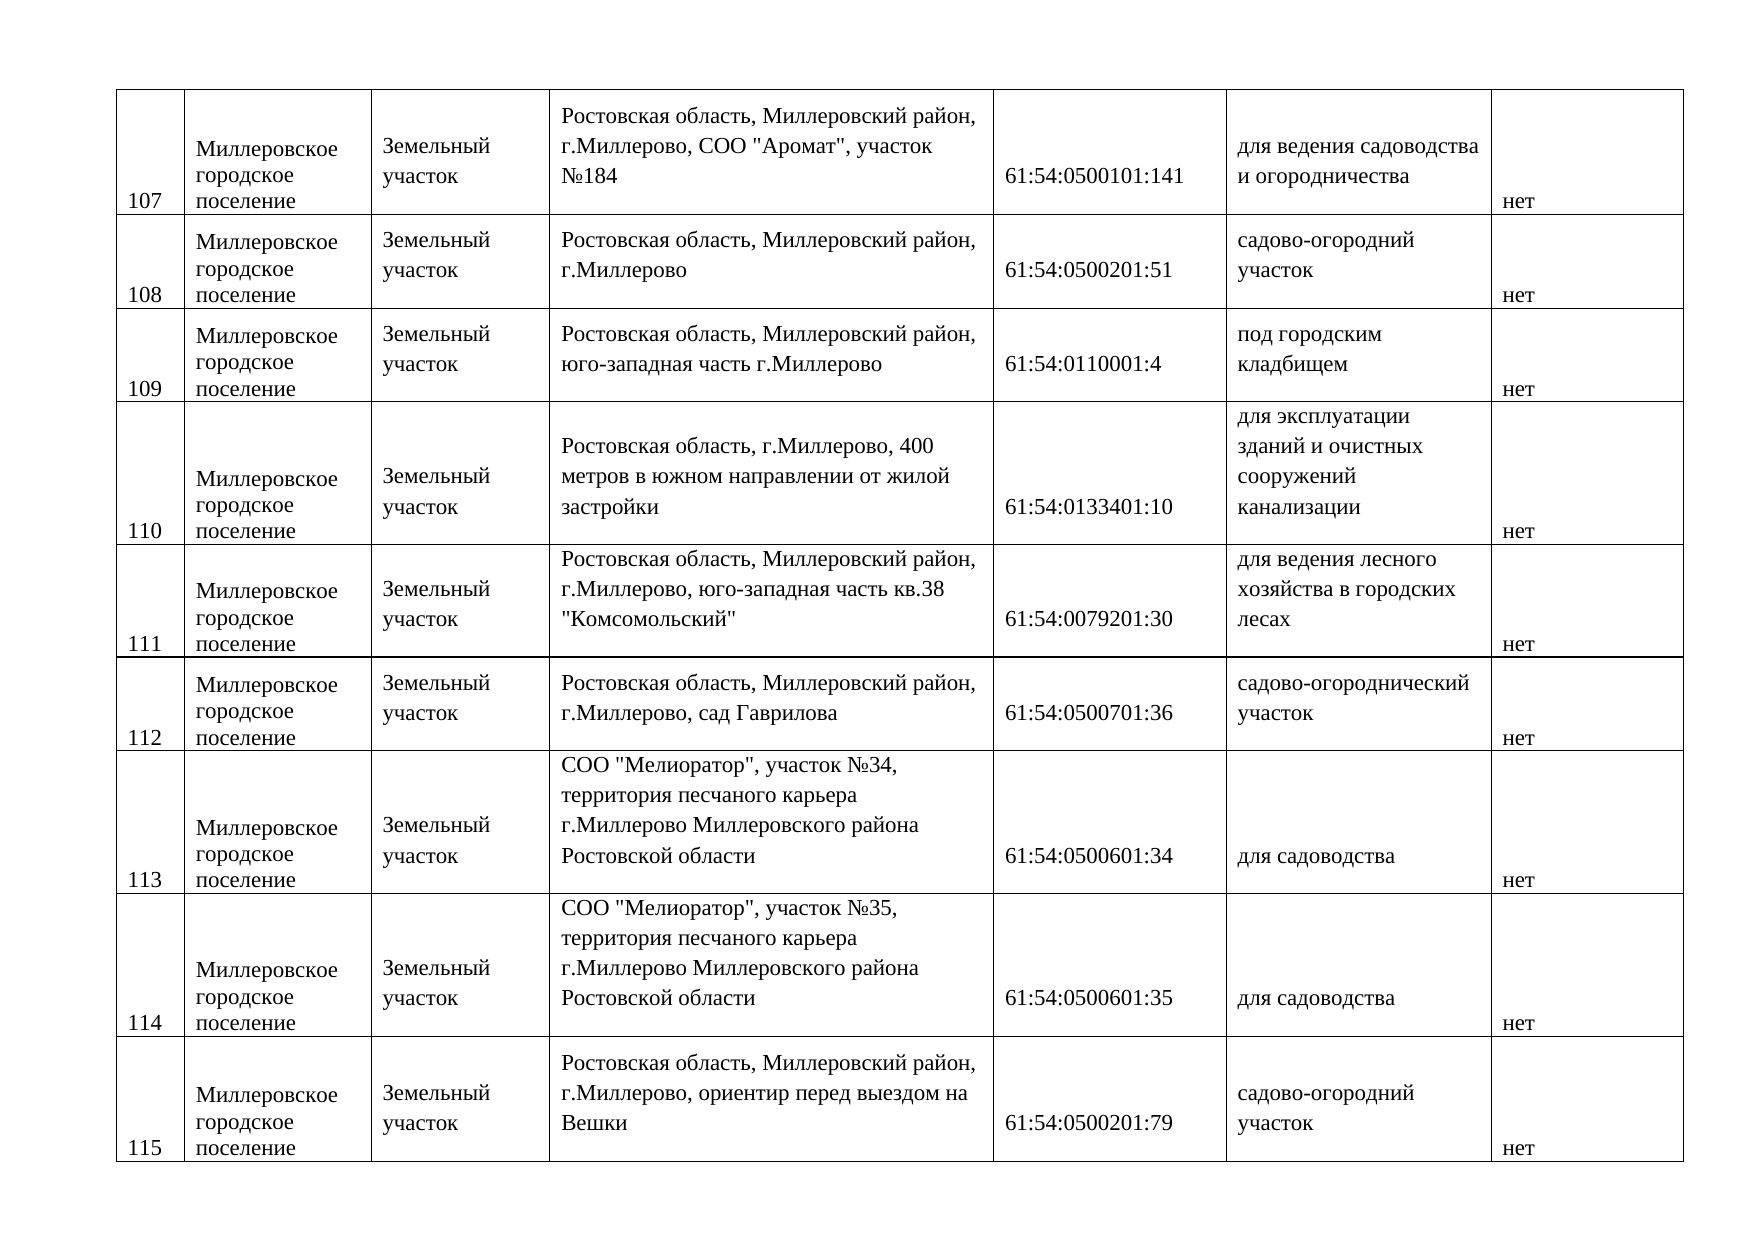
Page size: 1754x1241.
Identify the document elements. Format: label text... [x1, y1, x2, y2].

table_cell нет [1492, 90, 1683, 214]
table_cell нет [1492, 658, 1683, 750]
table_cell 61:54:0500201:79 [994, 1037, 1226, 1161]
table_cell Земельный участок [372, 90, 549, 214]
table_cell 115 [117, 1037, 184, 1161]
table_cell Земельный участок [372, 894, 549, 1036]
table_cell нет [1492, 1037, 1683, 1161]
table_cell нет [1492, 215, 1683, 307]
table_cell Ростовская область, Миллеровский район, г.Миллерово, ориентир перед выездом на Вешки [550, 1037, 993, 1161]
table_cell Миллеровское городское поселение [185, 658, 371, 750]
table_cell 111 [117, 545, 184, 656]
table_cell для эксплуатации зданий и очистных сооружений канализации [1227, 402, 1491, 544]
table_cell 114 [117, 894, 184, 1036]
table_cell 61:54:0500601:34 [994, 751, 1226, 893]
table_cell садово-огородний участок [1227, 215, 1491, 307]
table_cell 109 [117, 309, 184, 401]
table_cell Миллеровское городское поселение [185, 751, 371, 893]
table_cell садово-огороднический участок [1227, 658, 1491, 750]
table_cell СОО "Мелиоратор", участок №35, территория песчаного карьера г.Миллерово Миллеровского района Ростовской области [550, 894, 993, 1036]
table_cell 61:54:0110001:4 [994, 309, 1226, 401]
table_cell для садоводства [1227, 751, 1491, 893]
table_cell Земельный участок [372, 751, 549, 893]
table_cell Ростовская область, Миллеровский район, юго-западная часть г.Миллерово [550, 309, 993, 401]
table_cell 107 [117, 90, 184, 214]
table_cell Земельный участок [372, 658, 549, 750]
table_cell Земельный участок [372, 545, 549, 656]
table_cell под городским кладбищем [1227, 309, 1491, 401]
table_cell Миллеровское городское поселение [185, 402, 371, 544]
table_cell 108 [117, 215, 184, 307]
table_cell 61:54:0079201:30 [994, 545, 1226, 656]
table_cell 61:54:0133401:10 [994, 402, 1226, 544]
table_cell нет [1492, 545, 1683, 656]
table_cell Миллеровское городское поселение [185, 545, 371, 656]
table_cell Миллеровское городское поселение [185, 894, 371, 1036]
table_cell Миллеровское городское поселение [185, 309, 371, 401]
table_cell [185, 1037, 371, 1161]
table_cell нет [1492, 402, 1683, 544]
table_cell 112 [117, 658, 184, 750]
table_cell 61:54:0500201:51 [994, 215, 1226, 307]
table_cell Земельный участок [372, 309, 549, 401]
table_cell для ведения садоводства и огородничества [1227, 90, 1491, 214]
table_cell Земельный участок [372, 1037, 549, 1161]
table_cell нет [1492, 309, 1683, 401]
table_cell Миллеровское городское поселение [185, 215, 371, 307]
table_cell 110 [117, 402, 184, 544]
table_cell СОО "Мелиоратор", участок №34, территория песчаного карьера г.Миллерово Миллеровского района Ростовской области [550, 751, 993, 893]
table_cell нет [1492, 894, 1683, 1036]
table_cell для садоводства [1227, 894, 1491, 1036]
table_cell Ростовская область, Миллеровский район, г.Миллерово, юго-западная часть кв.38 "Комсомольский" [550, 545, 993, 656]
table_cell Ростовская область, Миллеровский район, г.Миллерово [550, 215, 993, 307]
table_cell садово-огородний участок [1227, 1037, 1491, 1161]
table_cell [185, 90, 371, 214]
table_cell Ростовская область, Миллеровский район, г.Миллерово, СОО "Аромат", участок №184 [550, 90, 993, 214]
table_cell для ведения лесного хозяйства в городских лесах [1227, 545, 1491, 656]
table_cell Земельный участок [372, 215, 549, 307]
table_cell 61:54:0500101:141 [994, 90, 1226, 214]
table_cell нет [1492, 751, 1683, 893]
table_cell Ростовская область, Миллеровский район, г.Миллерово, сад Гаврилова [550, 658, 993, 750]
table_cell Ростовская область, г.Миллерово, 400 метров в южном направлении от жилой застройки [550, 402, 993, 544]
table_cell 61:54:0500601:35 [994, 894, 1226, 1036]
table_cell Земельный участок [372, 402, 549, 544]
table_cell 61:54:0500701:36 [994, 658, 1226, 750]
table_cell 113 [117, 751, 184, 893]
